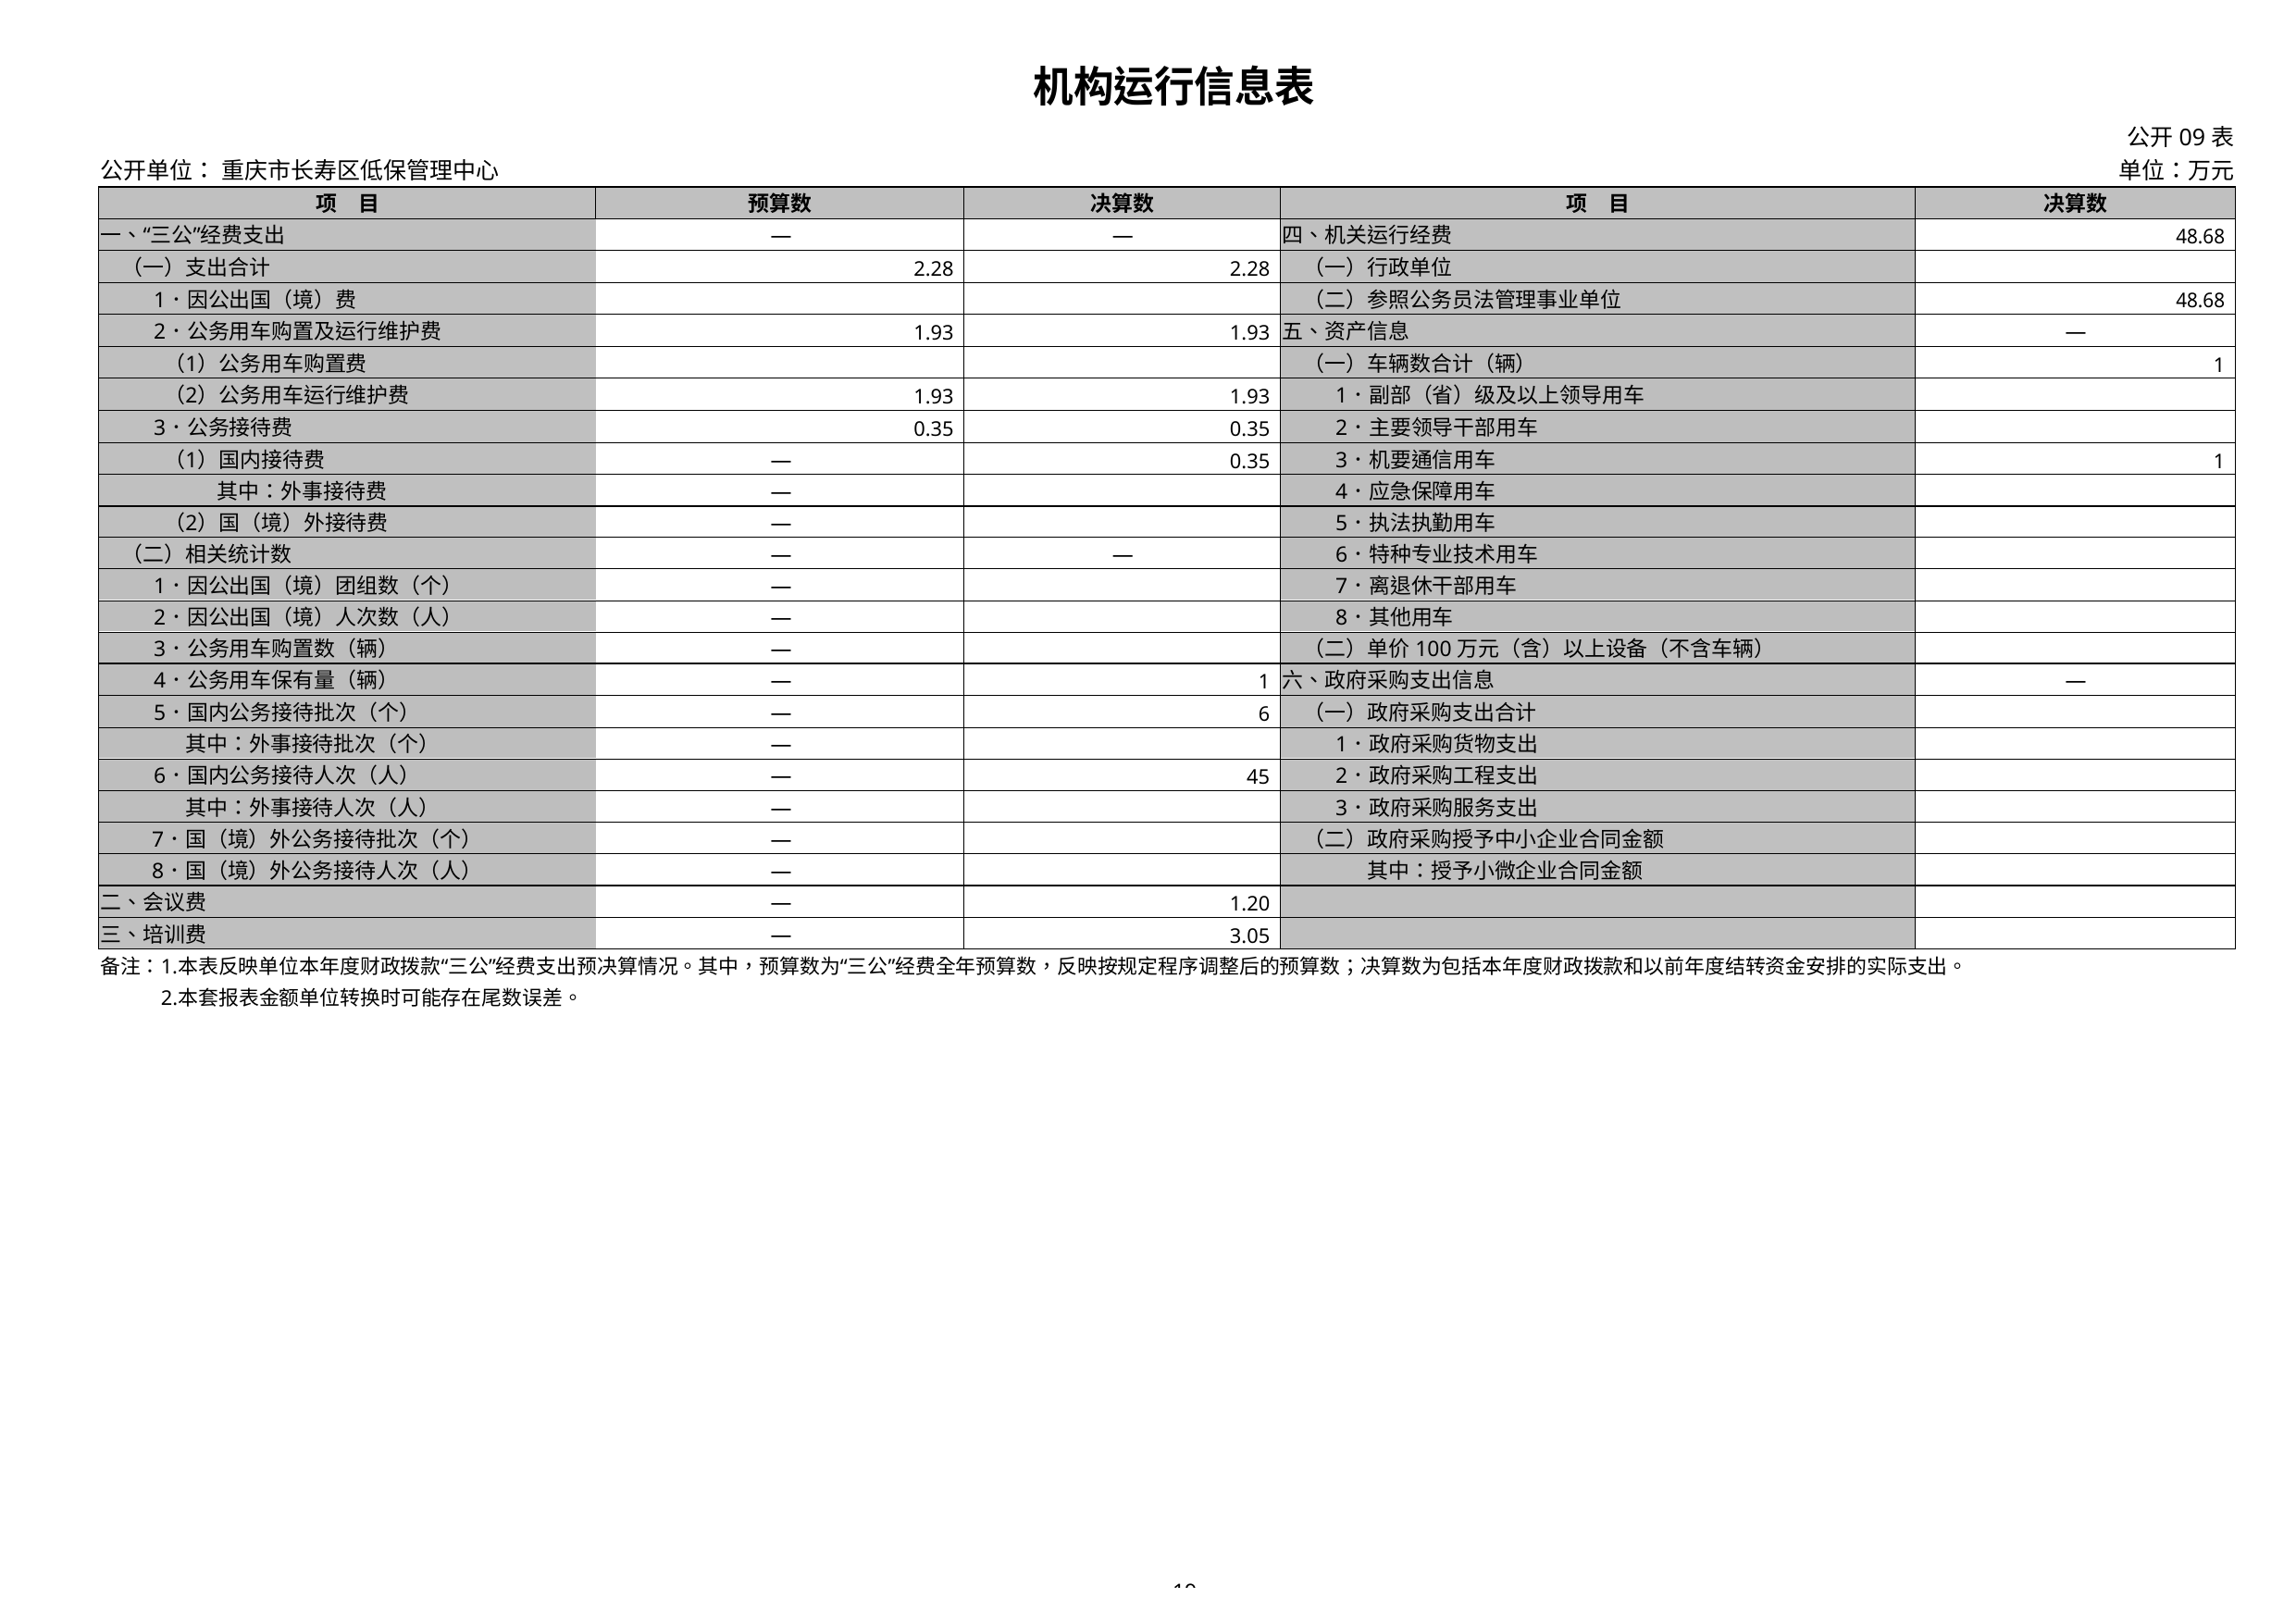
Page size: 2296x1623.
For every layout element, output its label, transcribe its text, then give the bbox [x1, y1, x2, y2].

table_cell — [596, 219, 963, 250]
table_cell 其中：外事接待费 [99, 475, 596, 505]
table_cell 1.20 [964, 886, 1280, 917]
table_cell 1.93 [596, 315, 963, 346]
table_cell — [596, 633, 963, 663]
table_cell — [964, 538, 1280, 568]
table_cell — [596, 791, 963, 822]
table_cell — [596, 507, 963, 537]
table_cell [1916, 886, 2235, 917]
table_cell — [596, 854, 963, 885]
text 公开单位： 重庆市长寿区低保管理中心 单位：万元 [100, 155, 2266, 186]
table_cell 4．应急保障用车 [1281, 475, 1915, 505]
table_cell 其中：外事接待人次（人） [99, 791, 596, 822]
table_cell 1．因公出国（境）费 [99, 283, 596, 314]
table_cell 1 [1916, 347, 2235, 378]
table_cell 3．机要通信用车 [1281, 443, 1915, 474]
table_cell [964, 283, 1280, 314]
table_cell 1 [1916, 443, 2235, 474]
table_cell [1916, 918, 2235, 948]
table_cell 5．执法执勤用车 [1281, 507, 1915, 537]
table_cell [964, 791, 1280, 822]
table_cell — [596, 664, 963, 695]
table_cell 1.93 [964, 378, 1280, 410]
table_cell 二、会议费 [99, 886, 596, 917]
table_cell （1）国内接待费 [99, 443, 596, 474]
table_cell — [596, 696, 963, 727]
table_cell [964, 601, 1280, 631]
table_cell [1916, 760, 2235, 790]
table_cell — [596, 728, 963, 758]
table_cell [964, 507, 1280, 537]
table_cell 2．政府采购工程支出 [1281, 760, 1915, 790]
table_cell [1916, 251, 2235, 282]
table_cell 48.68 [1916, 219, 2235, 250]
table_header 项 目 [99, 188, 595, 218]
table_cell [596, 283, 963, 314]
table_cell 2.28 [964, 251, 1280, 282]
table_cell — [596, 918, 963, 948]
table_cell [1916, 569, 2235, 600]
table_cell 1.93 [596, 378, 963, 410]
table_cell — [1916, 664, 2235, 695]
table_cell （一）行政单位 [1281, 251, 1915, 282]
table_cell 1．副部（省）级及以上领导用车 [1281, 378, 1915, 410]
table_cell [964, 475, 1280, 505]
table_cell [1916, 633, 2235, 663]
table_cell 8．国（境）外公务接待人次（人） [99, 854, 596, 885]
table_cell 7．国（境）外公务接待批次（个） [99, 823, 596, 853]
text 2.本套报表金额单位转换时可能存在尾数误差。 [161, 984, 2266, 1011]
table_cell [964, 569, 1280, 600]
table_cell [1916, 507, 2235, 537]
table_cell — [596, 538, 963, 568]
table_cell （二）相关统计数 [99, 538, 596, 568]
table_header 决算数 [1916, 188, 2235, 218]
table_cell [1916, 378, 2235, 410]
table_cell （一）车辆数合计（辆） [1281, 347, 1915, 378]
table_cell 3．公务用车购置数（辆） [99, 633, 596, 663]
table_header 项 目 [1281, 188, 1915, 218]
table_cell 2．因公出国（境）人次数（人） [99, 601, 596, 631]
table_cell [964, 728, 1280, 758]
table_cell [964, 823, 1280, 853]
table_cell — [964, 219, 1280, 250]
table_cell — [596, 886, 963, 917]
table_cell （二）政府采购授予中小企业合同金额 [1281, 823, 1915, 853]
table_cell 3．政府采购服务支出 [1281, 791, 1915, 822]
table_cell [1281, 886, 1915, 917]
table_cell 8．其他用车 [1281, 601, 1915, 631]
table_cell 其中：授予小微企业合同金额 [1281, 854, 1915, 885]
table_cell — [596, 823, 963, 853]
table_cell — [596, 569, 963, 600]
table_header 决算数 [964, 188, 1280, 218]
table_cell （一）政府采购支出合计 [1281, 696, 1915, 727]
table_cell [1916, 791, 2235, 822]
table_cell （二）单价 100 万元（含）以上设备（不含车辆） [1281, 633, 1915, 663]
table_cell 2.28 [596, 251, 963, 282]
table_cell （1）公务用车购置费 [99, 347, 596, 378]
text 公开 09 表 [1319, 121, 2234, 153]
table_cell [1281, 918, 1915, 948]
table_cell （2）公务用车运行维护费 [99, 378, 596, 410]
table_cell 1.93 [964, 315, 1280, 346]
table_header 预算数 [596, 188, 963, 218]
table_cell 6．国内公务接待人次（人） [99, 760, 596, 790]
table_cell [1916, 538, 2235, 568]
table_cell （2）国（境）外接待费 [99, 507, 596, 537]
table_cell 6．特种专业技术用车 [1281, 538, 1915, 568]
table_cell [964, 633, 1280, 663]
table_cell 3．公务接待费 [99, 411, 596, 442]
table_cell 2．主要领导干部用车 [1281, 411, 1915, 442]
table_cell 六、政府采购支出信息 [1281, 664, 1915, 695]
table_cell 4．公务用车保有量（辆） [99, 664, 596, 695]
table_cell 2．公务用车购置及运行维护费 [99, 315, 596, 346]
table_cell [1916, 854, 2235, 885]
table_cell （一）支出合计 [99, 251, 596, 282]
table_cell （二）参照公务员法管理事业单位 [1281, 283, 1915, 314]
text 备注：1.本表反映单位本年度财政拨款“三公”经费支出预决算情况。其中，预算数为“三公”经费全年预算数，反映按规定程序调整后的预算数；决算数为包括本年度财政拨款和以前年度结转资金安排的实际支出。 [100, 952, 2266, 979]
table_cell 五、资产信息 [1281, 315, 1915, 346]
table_cell 0.35 [596, 411, 963, 442]
table_cell 3.05 [964, 918, 1280, 948]
table_cell — [1916, 315, 2235, 346]
table_cell — [596, 475, 963, 505]
table_cell [1916, 696, 2235, 727]
table_cell 三、培训费 [99, 918, 596, 948]
table_cell [1916, 411, 2235, 442]
table_cell [1916, 601, 2235, 631]
table_cell 其中：外事接待批次（个） [99, 728, 596, 758]
table_cell — [596, 760, 963, 790]
table_cell 0.35 [964, 443, 1280, 474]
table_cell [1916, 823, 2235, 853]
table_cell 1 [964, 664, 1280, 695]
table_cell 1．政府采购货物支出 [1281, 728, 1915, 758]
table_cell 0.35 [964, 411, 1280, 442]
table_cell [596, 347, 963, 378]
table_cell 45 [964, 760, 1280, 790]
table_cell [1916, 475, 2235, 505]
table_cell [1916, 728, 2235, 758]
table_cell 6 [964, 696, 1280, 727]
table_cell 1．因公出国（境）团组数（个） [99, 569, 596, 600]
subtitle 机构运行信息表 [87, 57, 1315, 115]
table_cell [964, 347, 1280, 378]
table_cell — [596, 601, 963, 631]
table_cell 5．国内公务接待批次（个） [99, 696, 596, 727]
table_cell — [596, 443, 963, 474]
table_cell 48.68 [1916, 283, 2235, 314]
table_cell 四、机关运行经费 [1281, 219, 1915, 250]
table_cell 7．离退休干部用车 [1281, 569, 1915, 600]
table_cell [964, 854, 1280, 885]
table_cell 一、“三公”经费支出 [99, 219, 596, 250]
